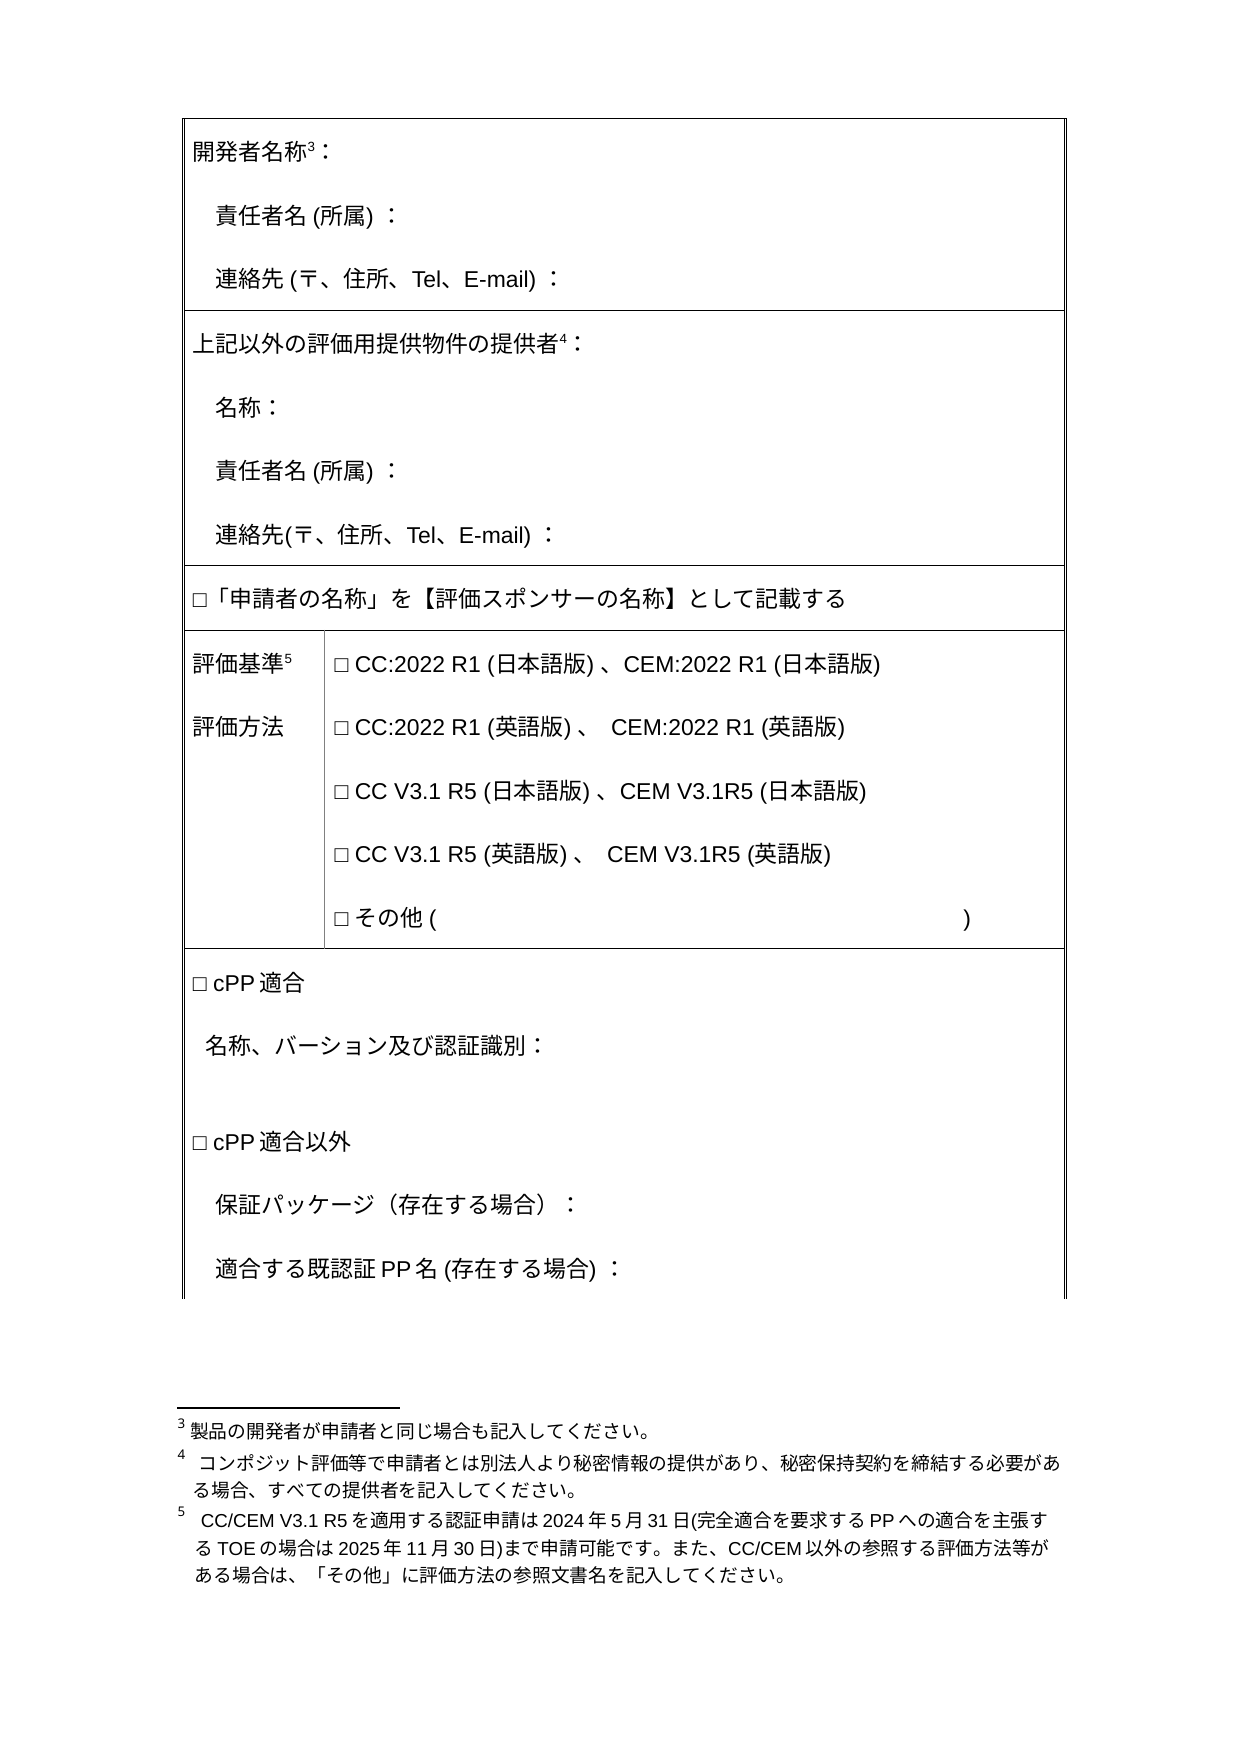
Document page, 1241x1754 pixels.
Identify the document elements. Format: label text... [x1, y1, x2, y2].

table_cell □「申請者の名称」を【評価スポンサーの名称】として記載する [185, 566, 1064, 629]
table_cell 開発者名称： 責任者名 (所属) ： 連絡先 (〒、住所、Tel、E-mail) ： [185, 119, 1064, 310]
table_cell □ CC:2022 R1 (日本語版) 、CEM:2022 R1 (日本語版) □ CC:2022 R1 (英語版) 、 CEM:2022 R1 (英語版) □ CC V3.1 R5 (日本語版) 、CEM V3.1R5 (日本語版) □ CC V3.1 R5 (英語版) 、 CEM V3.1R5 (英語版) [325, 631, 1064, 885]
table_cell [185, 885, 324, 948]
table_cell 評価基準 評価方法 [185, 631, 324, 885]
table_cell □ その他 ( ) [325, 885, 1064, 948]
table_cell 上記以外の評価用提供物件の提供者： 名称： 責任者名 (所属) ： 連絡先(〒、住所、Tel、E-mail) ： [185, 311, 1064, 565]
table_cell □ cPP適合 名称、バーション及び認証識別： □ cPP適合以外 保証パッケージ（存在する場合）： 適合する既認証PP名 (存在する場合) ： [185, 949, 1064, 1299]
